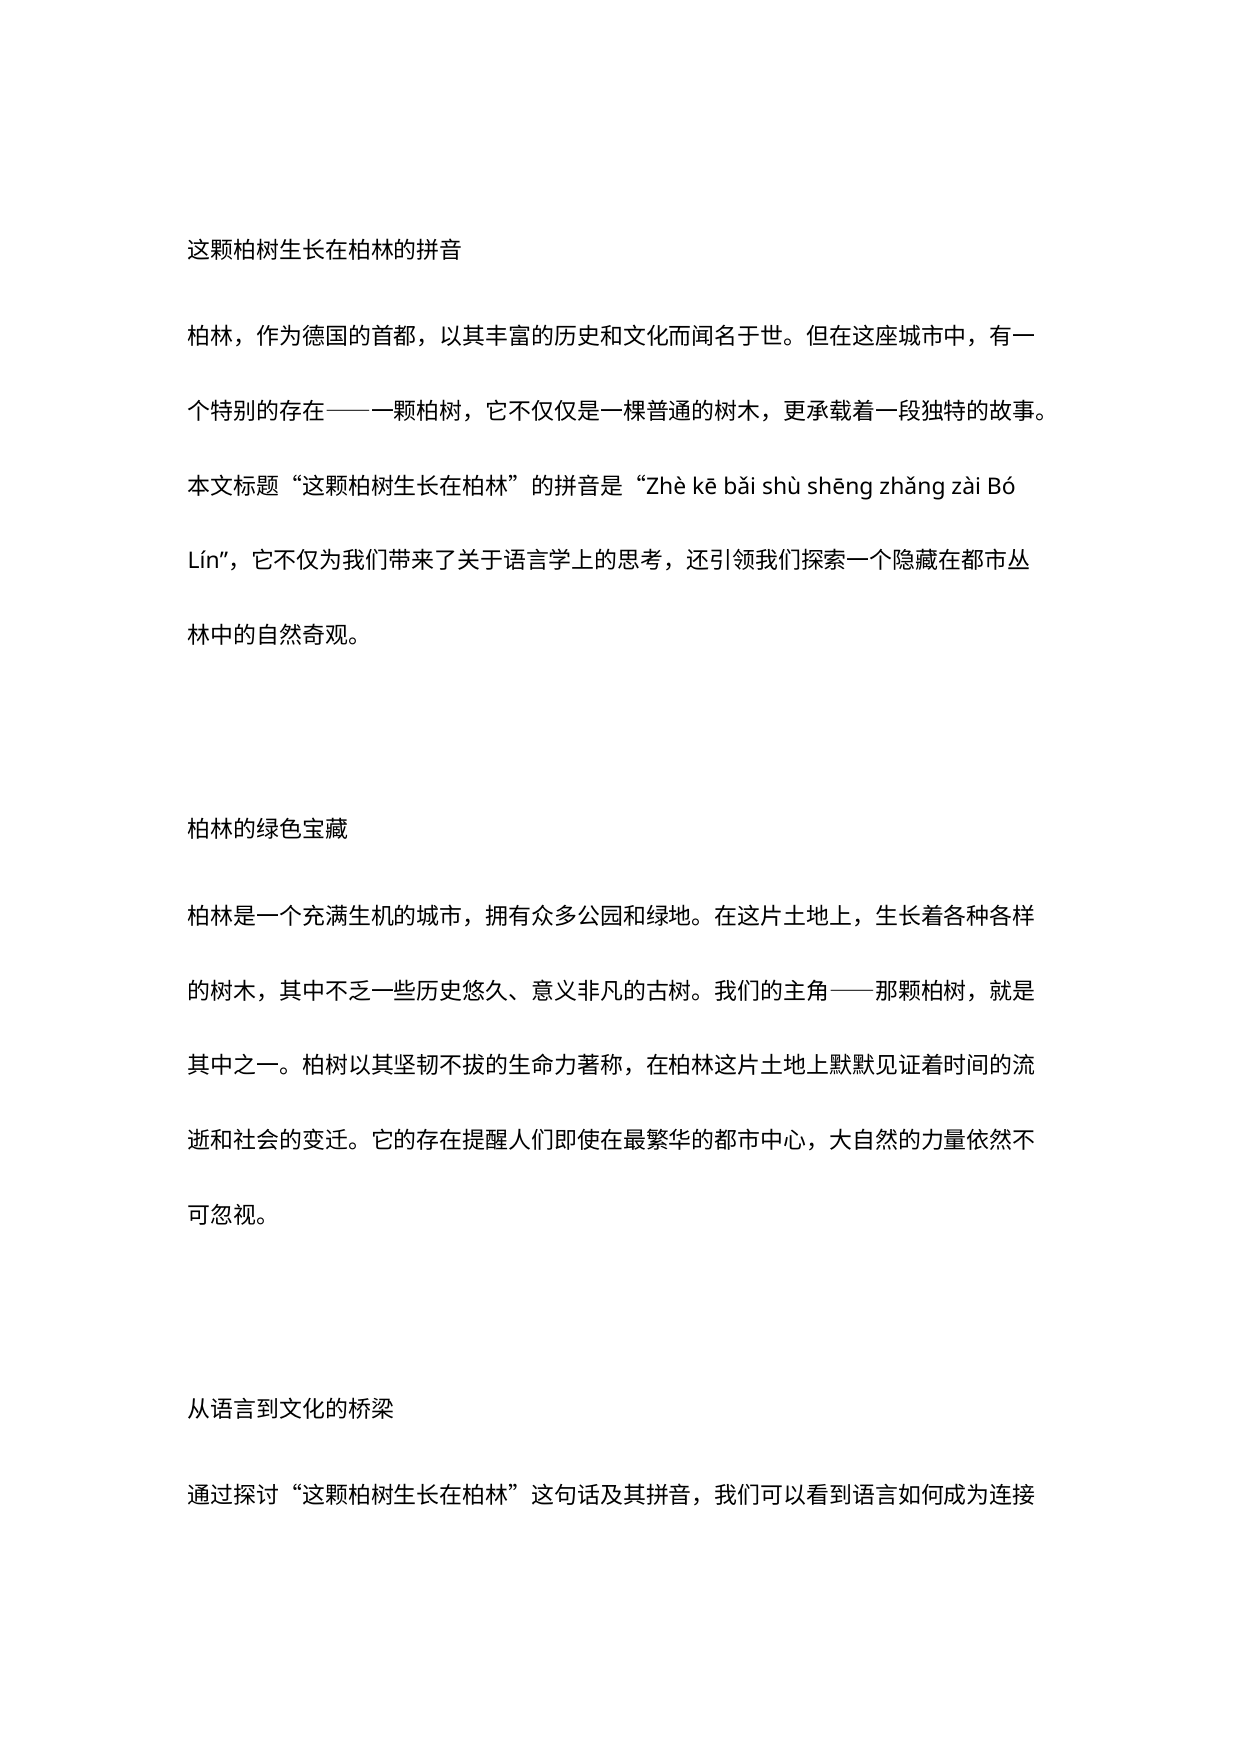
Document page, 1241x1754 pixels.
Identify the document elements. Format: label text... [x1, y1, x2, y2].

text 柏林是一个充满生机的城市，拥有众多公园和绿地。在这片土地上，生长着各种各样的树木，其中不乏一些历史悠久、意义非凡的古树。我们的主角——那颗柏树，就是其中之一。柏树以其坚韧不拔的生命力著称，在柏林这片土地上默默见证着时间的流逝和社会的变迁。它的存在提醒人们即使在最繁华的都市中心，大自然的力量依然不可忽视。 [187, 882, 1053, 1246]
text 柏林，作为德国的首都，以其丰富的历史和文化而闻名于世。但在这座城市中，有一个特别的存在——一颗柏树，它不仅仅是一棵普通的树木，更承载着一段独特的故事。本文标题“这颗柏树生长在柏林”的拼音是“Zhè kē bǎi shù shēng zhǎng zài Bó Lín”，它不仅为我们带来了关于语言学上的思考，还引领我们探索一个隐藏在都市丛林中的自然奇观。 [187, 302, 1053, 666]
text 从语言到文化的桥梁 [187, 1375, 1053, 1440]
text 柏林的绿色宝藏 [187, 795, 1053, 860]
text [187, 1462, 1053, 1527]
text 这颗柏树生长在柏林的拼音 [187, 216, 1053, 281]
